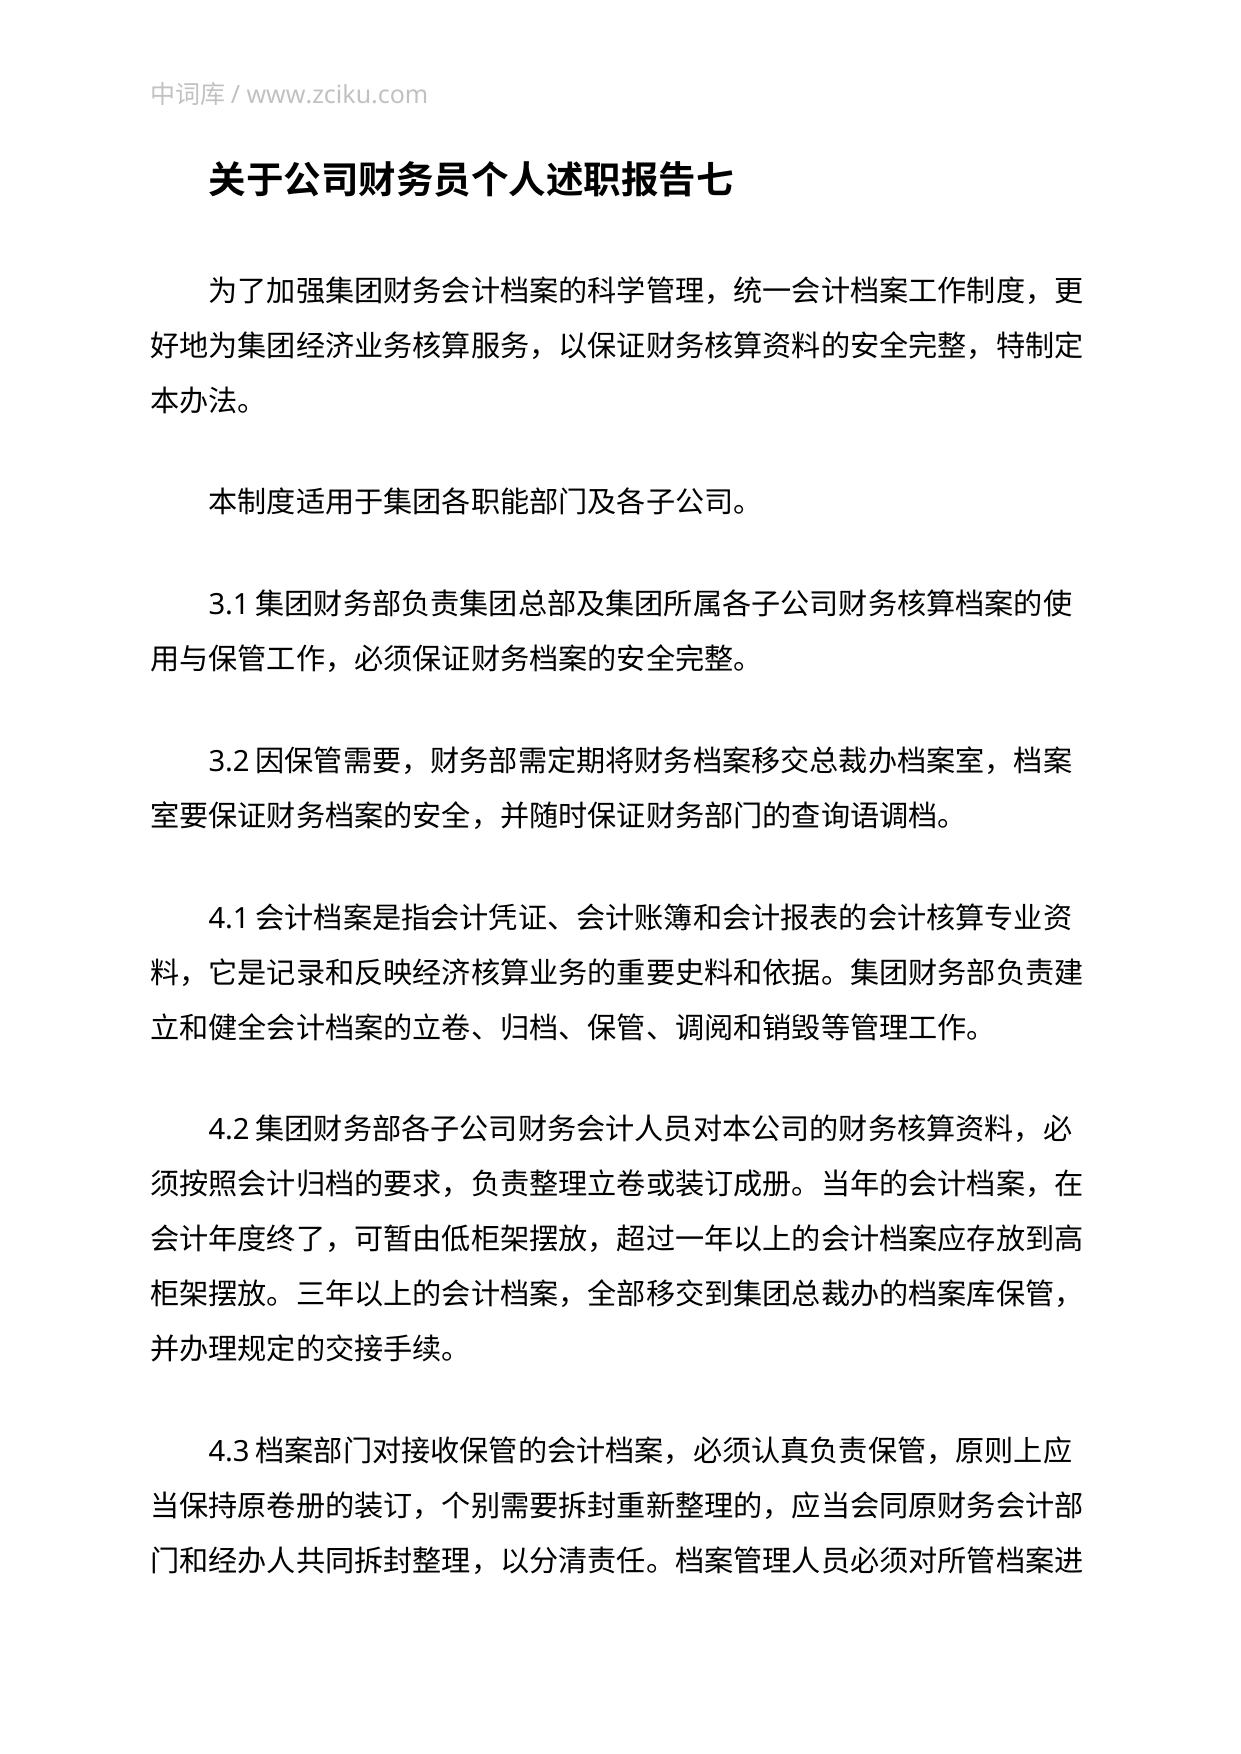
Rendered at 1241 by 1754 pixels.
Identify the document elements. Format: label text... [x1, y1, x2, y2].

text 关于公司财务员个人述职报告七 [150, 150, 1090, 204]
text 本制度适用于集团各职能部门及各子公司。 [150, 479, 1090, 521]
text 4.1会计档案是指会计凭证、会计账簿和会计报表的会计核算专业资料，它是记录和反映经济核算业务的重要史料和依据。集团财务部负责建立和健全会计档案的立卷、归档、保管、调阅和销毁等管理工作。 [150, 894, 1090, 1046]
text 为了加强集团财务会计档案的科学管理，统一会计档案工作制度，更好地为集团经济业务核算服务，以保证财务核算资料的安全完整，特制定本办法。 [150, 267, 1090, 419]
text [150, 1427, 1090, 1579]
text 3.1集团财务部负责集团总部及集团所属各子公司财务核算档案的使用与保管工作，必须保证财务档案的安全完整。 [150, 581, 1090, 678]
text 4.2集团财务部各子公司财务会计人员对本公司的财务核算资料，必须按照会计归档的要求，负责整理立卷或装订成册。当年的会计档案，在会计年度终了，可暂由低柜架摆放，超过一年以上的会计档案应存放到高柜架摆放。三年以上的会计档案，全部移交到集团总裁办的档案库保管，并办理规定的交接手续。 [150, 1106, 1090, 1368]
text 3.2因保管需要，财务部需定期将财务档案移交总裁办档案室，档案室要保证财务档案的安全，并随时保证财务部门的查询语调档。 [150, 737, 1090, 835]
